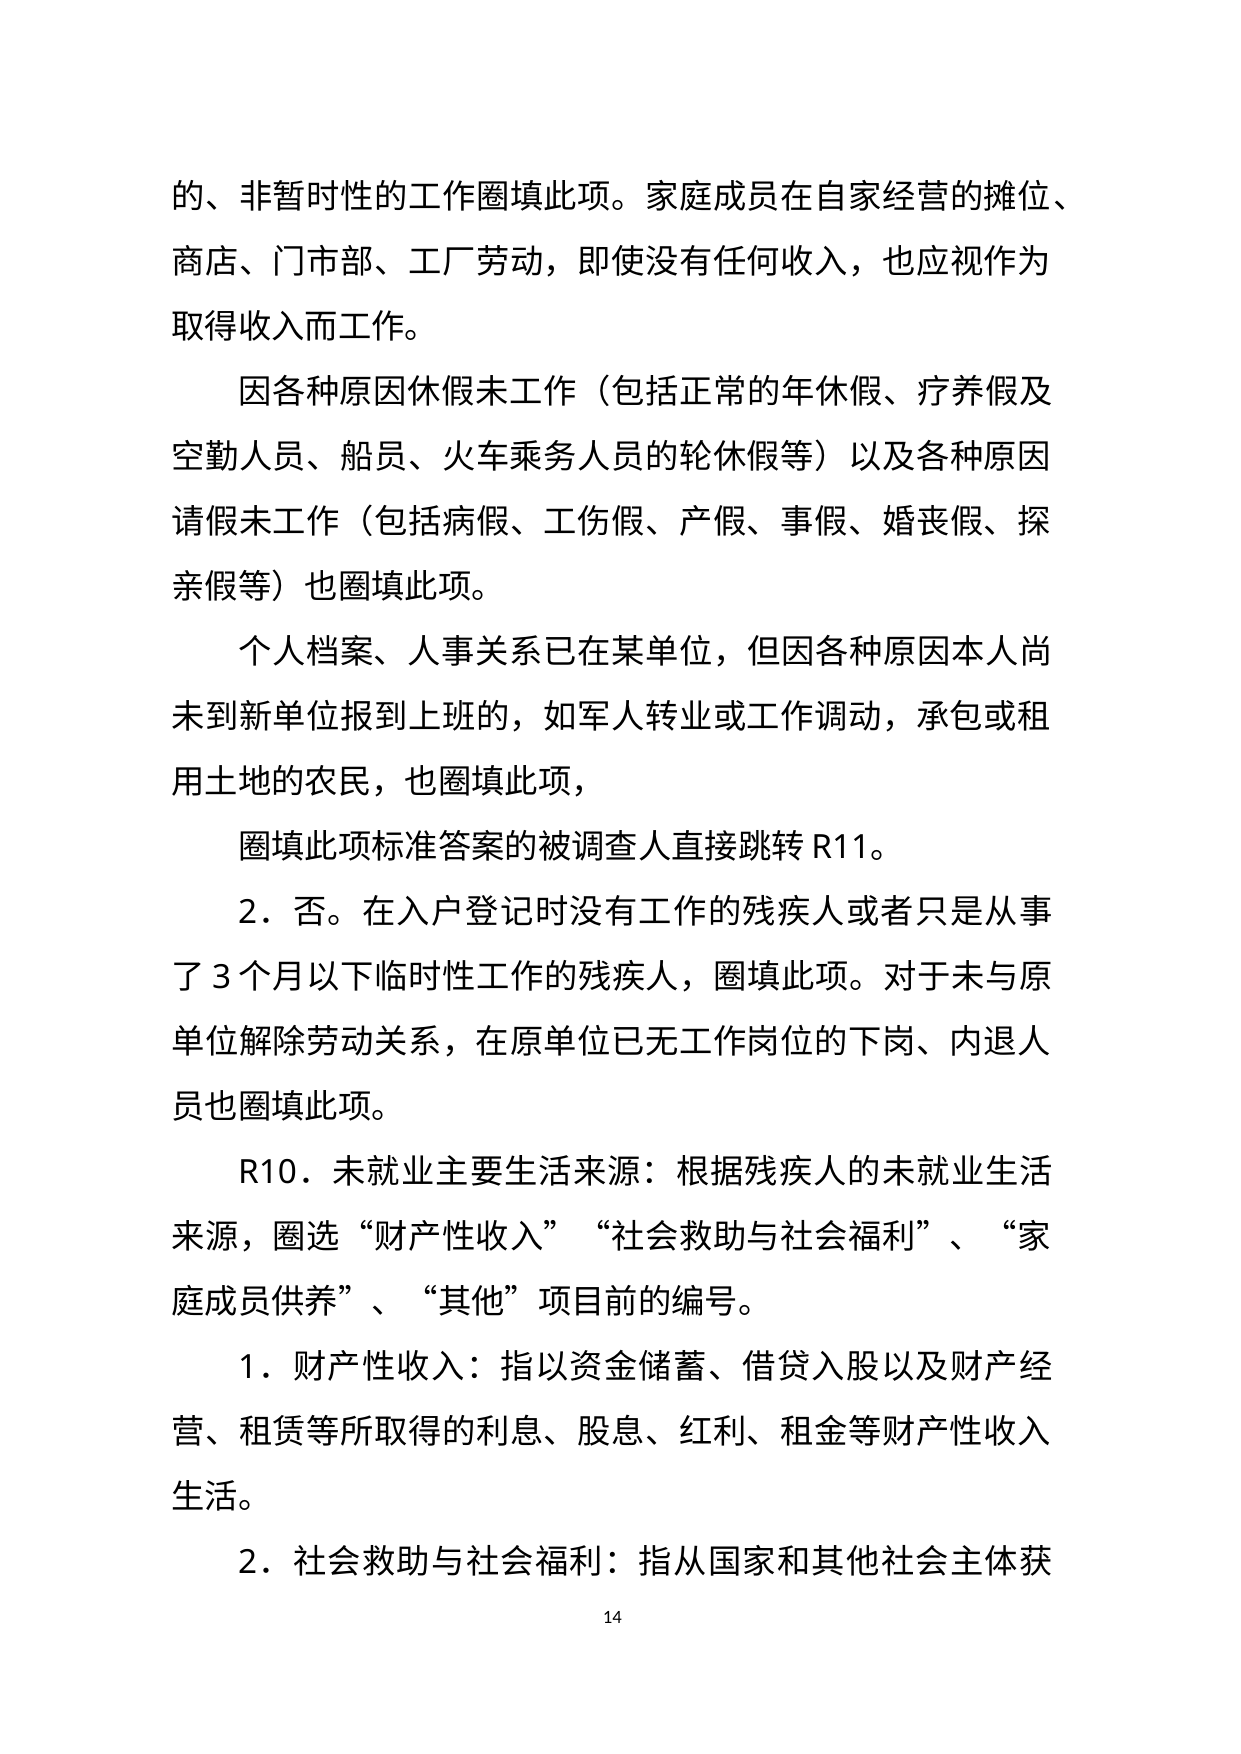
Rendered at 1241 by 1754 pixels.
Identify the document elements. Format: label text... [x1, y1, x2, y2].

text 2．否。在入户登记时没有工作的残疾人或者只是从事了3个月以下临时性工作的残疾人，圈填此项。对于未与原单位解除劳动关系，在原单位已无工作岗位的下岗、内退人员也圈填此项。 [171, 877, 1053, 1137]
text 个人档案、人事关系已在某单位，但因各种原因本人尚未到新单位报到上班的，如军人转业或工作调动，承包或租用土地的农民，也圈填此项， [171, 617, 1053, 812]
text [171, 162, 1053, 357]
text 1．财产性收入：指以资金储蓄、借贷入股以及财产经营、租赁等所取得的利息、股息、红利、租金等财产性收入生活。 [171, 1332, 1053, 1527]
text R10．未就业主要生活来源：根据残疾人的未就业生活来源，圈选“财产性收入”“社会救助与社会福利”、“家庭成员供养”、“其他”项目前的编号。 [171, 1137, 1053, 1332]
text 因各种原因休假未工作（包括正常的年休假、疗养假及空勤人员、船员、火车乘务人员的轮休假等）以及各种原因请假未工作（包括病假、工伤假、产假、事假、婚丧假、探亲假等）也圈填此项。 [171, 357, 1053, 617]
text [171, 1527, 1053, 1592]
text 圈填此项标准答案的被调查人直接跳转R11。 [171, 812, 1053, 877]
